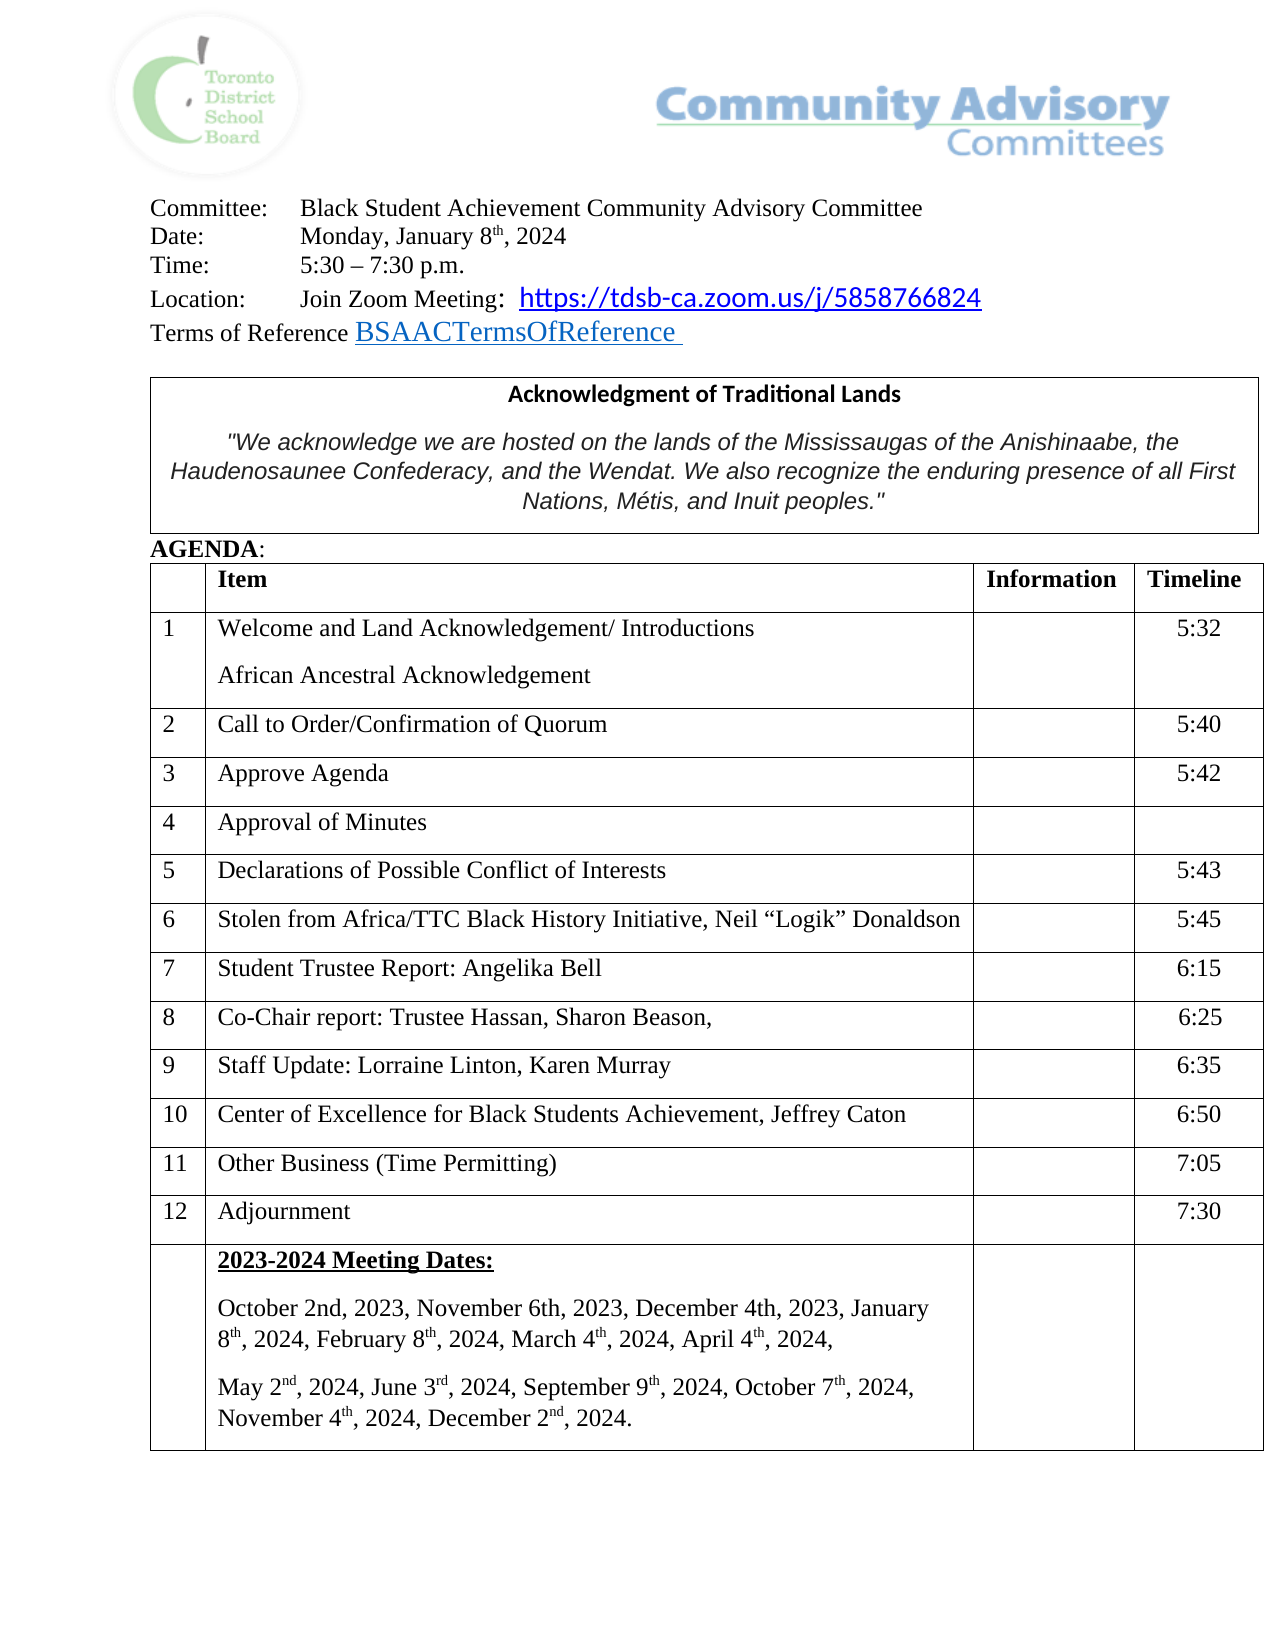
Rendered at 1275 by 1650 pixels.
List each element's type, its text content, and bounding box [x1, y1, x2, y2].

table_cell 9 [151, 1050, 205, 1098]
table_cell Staff Update: Lorraine Linton, Karen Murray [206, 1050, 973, 1098]
table_cell 5 [151, 855, 205, 903]
table_cell 8 [151, 1002, 205, 1049]
table_cell [151, 1245, 205, 1450]
table_header Information [974, 564, 1134, 612]
table_cell 2 [151, 709, 205, 757]
text Date: Monday, January 8th, 2024 [150, 221, 1125, 250]
table_cell [974, 1002, 1134, 1049]
table_cell 6:25 [1135, 1002, 1263, 1049]
text Time: 5:30 – 7:30 p.m. [150, 250, 1125, 279]
table_cell [974, 1196, 1134, 1244]
table_cell Co-Chair report: Trustee Hassan, Sharon Beason, [206, 1002, 973, 1049]
table_cell [974, 904, 1134, 952]
table_cell Student Trustee Report: Angelika Bell [206, 953, 973, 1001]
table_cell 5:42 [1135, 758, 1263, 806]
text Committee: Black Student Achievement Community Advisory Committee [150, 193, 1125, 221]
table_cell [974, 1245, 1134, 1450]
table_cell Welcome and Land Acknowledgement/ Introductions African Ancestral Acknowledgement [206, 613, 973, 708]
table_cell Call to Order/Confirmation of Quorum [206, 709, 973, 757]
table_header Timeline [1135, 564, 1263, 612]
table_cell 1 [151, 613, 205, 708]
table_cell 6:50 [1135, 1099, 1263, 1147]
table_cell [1135, 1245, 1263, 1450]
table_cell Approval of Minutes [206, 807, 973, 854]
table_cell 7:30 [1135, 1196, 1263, 1244]
table_cell [974, 855, 1134, 903]
text Location: Join Zoom Meeting: https://tdsb-ca.zoom.us/j/5858766824 [150, 279, 1125, 314]
table_cell [974, 1148, 1134, 1195]
table_cell Approve Agenda [206, 758, 973, 806]
table_header Acknowledgment of Traditional Lands "We acknowledge we are hosted on the lands of the Mississaugas of the Anishinaabe, the Haudenosaunee Confederacy, and the Wendat. We also recognize the enduring presence of all First Nations, Métis, and Inuit peoples." [151, 378, 1258, 533]
table_cell [974, 807, 1134, 854]
table_cell Declarations of Possible Conflict of Interests [206, 855, 973, 903]
table_cell [974, 709, 1134, 757]
text Terms of Reference BSAACTermsOfReference [150, 314, 1125, 348]
table_header Item [206, 564, 973, 612]
table_cell 7:05 [1135, 1148, 1263, 1195]
picture [96, 0, 1195, 186]
table_cell 6 [151, 904, 205, 952]
table_cell [974, 953, 1134, 1001]
table_cell 5:45 [1135, 904, 1263, 952]
table_cell 12 [151, 1196, 205, 1244]
table_cell 5:43 [1135, 855, 1263, 903]
table_cell Center of Excellence for Black Students Achievement, Jeffrey Caton [206, 1099, 973, 1147]
table_cell Other Business (Time Permitting) [206, 1148, 973, 1195]
table_cell Stolen from Africa/TTC Black History Initiative, Neil “Logik” Donaldson [206, 904, 973, 952]
table_cell 11 [151, 1148, 205, 1195]
table_cell [974, 1050, 1134, 1098]
table_cell 5:40 [1135, 709, 1263, 757]
table_cell 6:15 [1135, 953, 1263, 1001]
table_cell Adjournment [206, 1196, 973, 1244]
table_cell [1135, 807, 1263, 854]
text AGENDA: [150, 534, 1125, 563]
table_cell 4 [151, 807, 205, 854]
table_cell 2023-2024 Meeting Dates: October 2nd, 2023, November 6th, 2023, December 4th, 2023, January 8th, 2024, February 8th, 2024, March 4th, 2024, April 4th, 2024, May 2nd, 2024, June 3rd, 2024, September 9th, 2024, October 7th, 2024, November 4th, 2024, December 2nd, 2024. [206, 1245, 973, 1450]
table_cell 6:35 [1135, 1050, 1263, 1098]
table_cell [974, 758, 1134, 806]
table_cell 3 [151, 758, 205, 806]
table_cell 10 [151, 1099, 205, 1147]
table_cell 7 [151, 953, 205, 1001]
table_cell [974, 613, 1134, 708]
table_cell 5:32 [1135, 613, 1263, 708]
table_cell [974, 1099, 1134, 1147]
table_header [151, 564, 205, 612]
